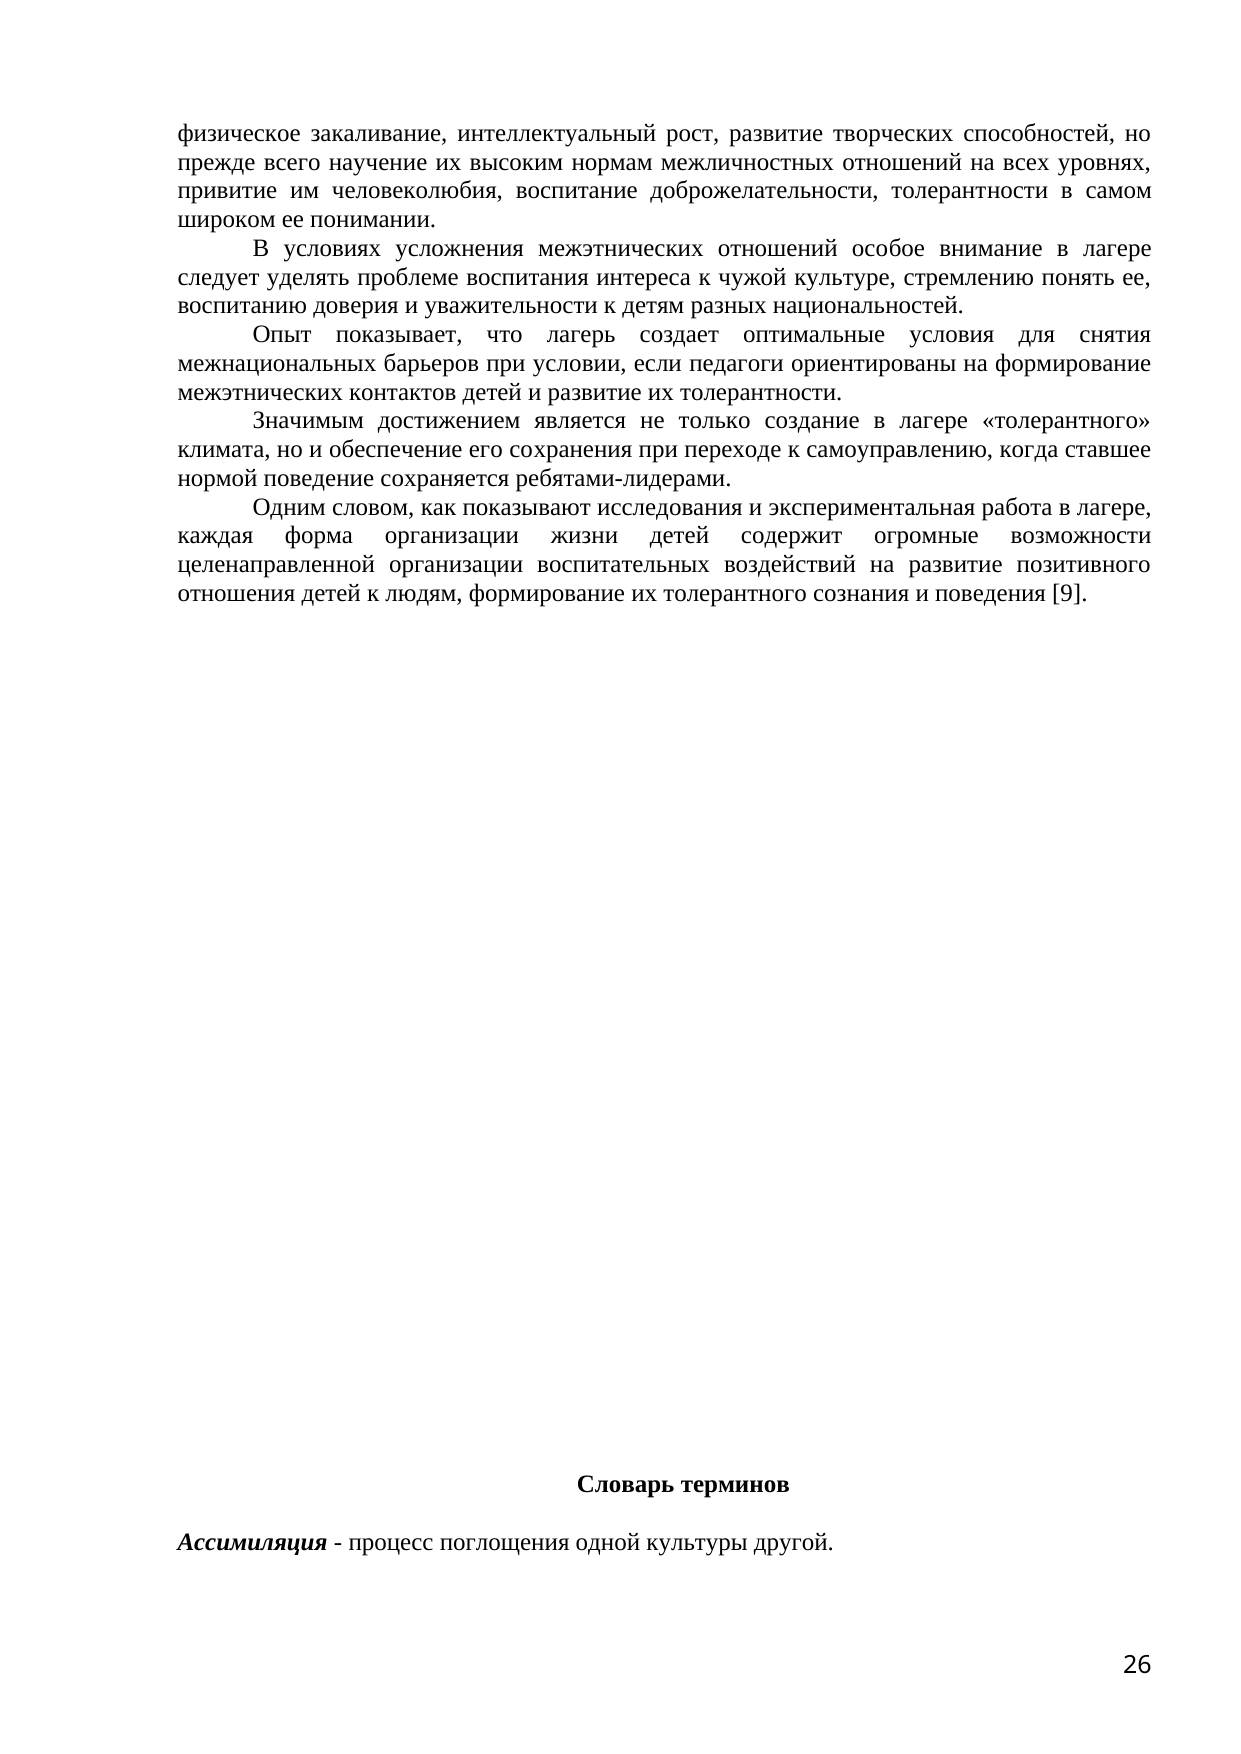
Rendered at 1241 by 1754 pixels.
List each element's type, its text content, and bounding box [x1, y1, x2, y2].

text Значимым достижением является не только создание в лагере «толерантного» климата, но и обеспечение его сохранения при переходе к самоуправлению, когда ставшее нормой поведение сохраняется ребятами-лидерами. [177, 406, 1152, 492]
text Ассимиляция - процесс поглощения одной культуры другой. [177, 1527, 1152, 1556]
text Словарь терминов [177, 1469, 1152, 1498]
text Одним словом, как показывают исследования и экспериментальная работа в лагере, каждая форма организации жизни детей содержит огромные возможности целенаправленной организации воспитательных воздействий на развитие позитивного отношения детей к людям, формирование их толерантного сознания и поведения [9]. [177, 492, 1152, 607]
text Опыт показывает, что лагерь создает оптимальные условия для снятия межнациональных барьеров при условии, если педагоги ориентированы на формирование межэтнических контактов детей и развитие их толерантности. [177, 319, 1152, 406]
text В условиях усложнения межэтнических отношений особое внимание в лагере следует уделять проблеме воспитания интереса к чужой культуре, стремлению понять ее, воспитанию доверия и уважительности к детям разных национальностей. [177, 233, 1152, 319]
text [177, 118, 1152, 233]
